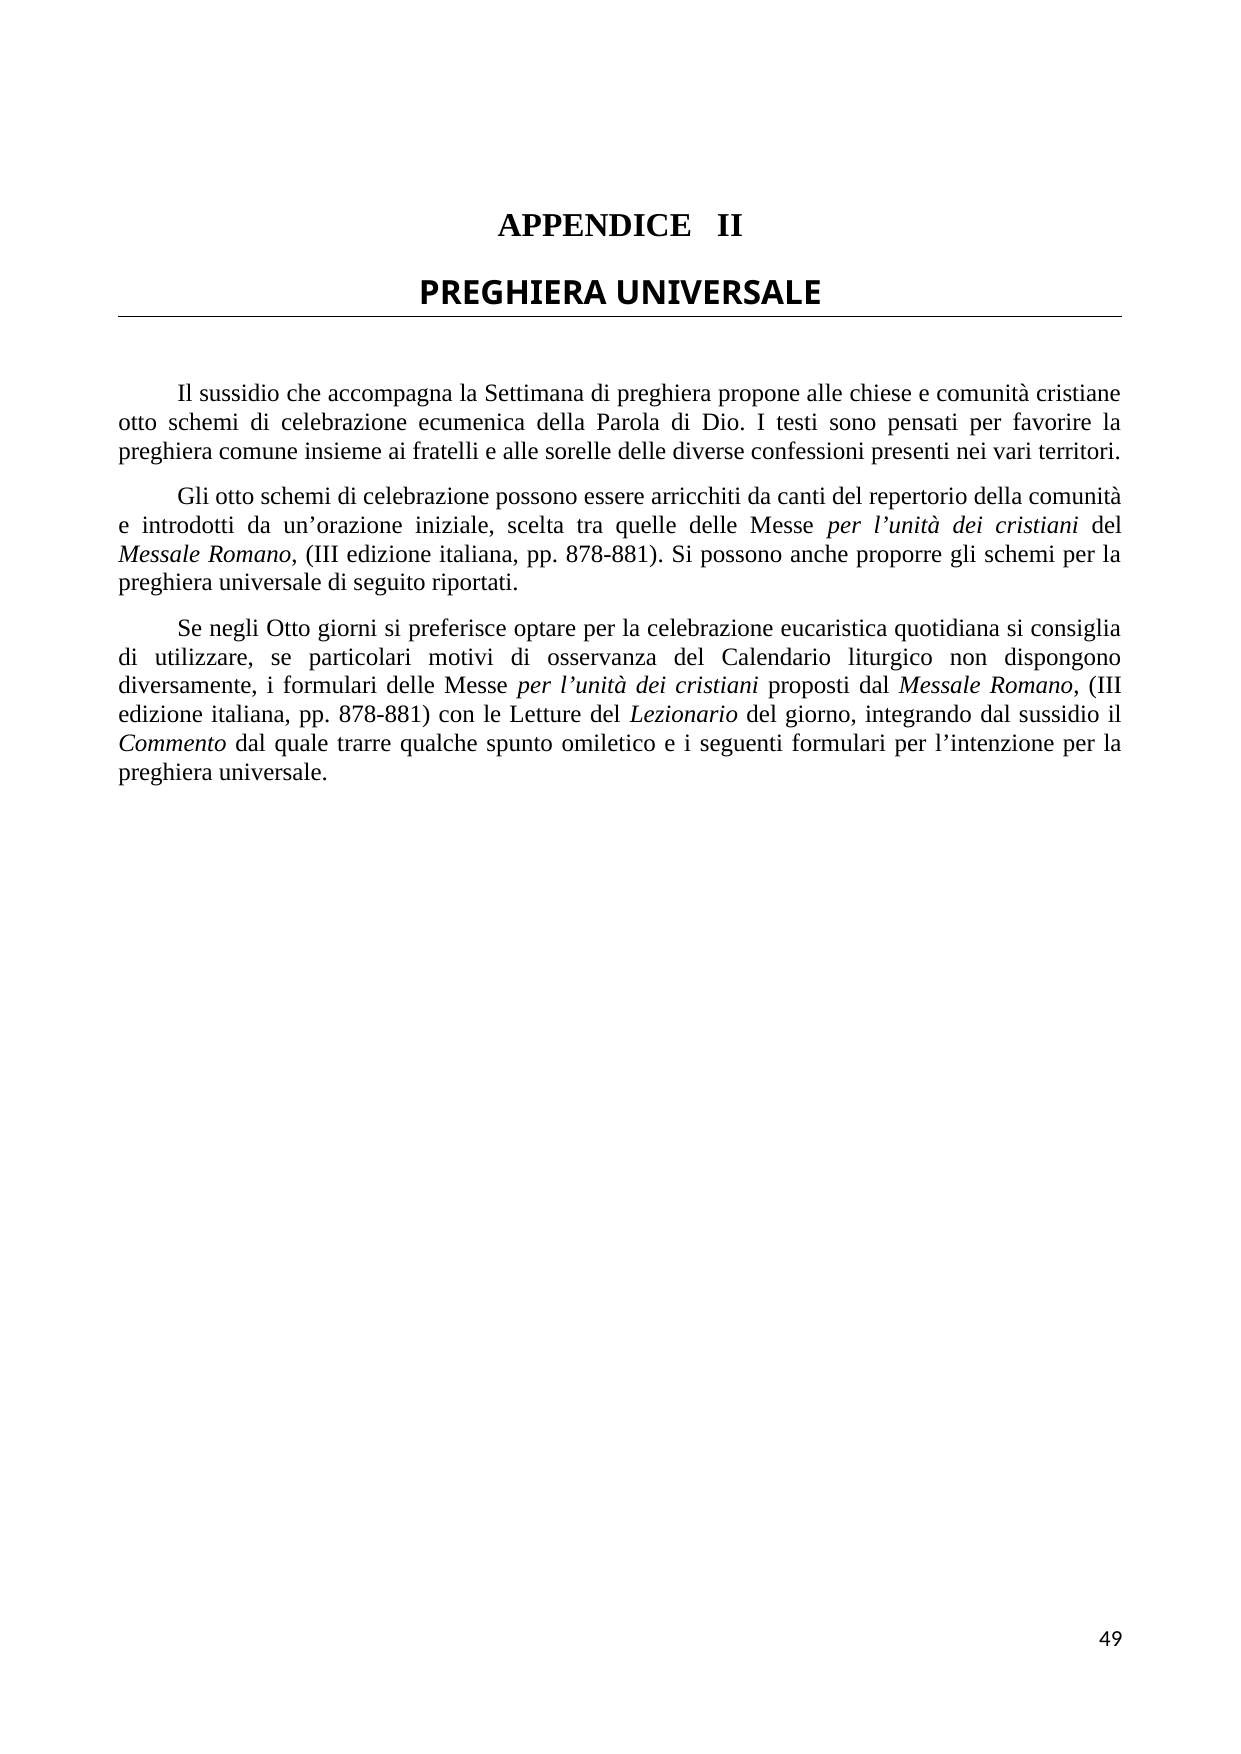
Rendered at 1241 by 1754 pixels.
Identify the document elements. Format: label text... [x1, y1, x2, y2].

subtitle PREGHIERA UNIVERSALE [118, 268, 1122, 316]
text Gli otto schemi di celebrazione possono essere arricchiti da canti del repertorio della comunità e introdotti da un’orazione iniziale, scelta tra quelle delle Messe per l’unità dei cristiani del Messale Romano, (III edizione italiana, pp. 878-881). Si possono anche proporre gli schemi per la preghiera universale di seguito riportati. [112, 481, 1122, 596]
text Se negli Otto giorni si preferisce optare per la celebrazione eucaristica quotidiana si consiglia di utilizzare, se particolari motivi di osservanza del Calendario liturgico non dispongono diversamente, i formulari delle Messe per l’unità dei cristiani proposti dal Messale Romano, (III edizione italiana, pp. 878-881) con le Letture del Lezionario del giorno, integrando dal sussidio il Commento dal quale trarre qualche spunto omiletico e i seguenti formulari per l’intenzione per la preghiera universale. [118, 613, 1122, 785]
text APPENDICE II [118, 205, 1122, 243]
text Il sussidio che accompagna la Settimana di preghiera propone alle chiese e comunità cristiane otto schemi di celebrazione ecumenica della Parola di Dio. I testi sono pensati per favorire la preghiera comune insieme ai fratelli e alle sorelle delle diverse confessioni presenti nei vari territori. [112, 378, 1122, 464]
